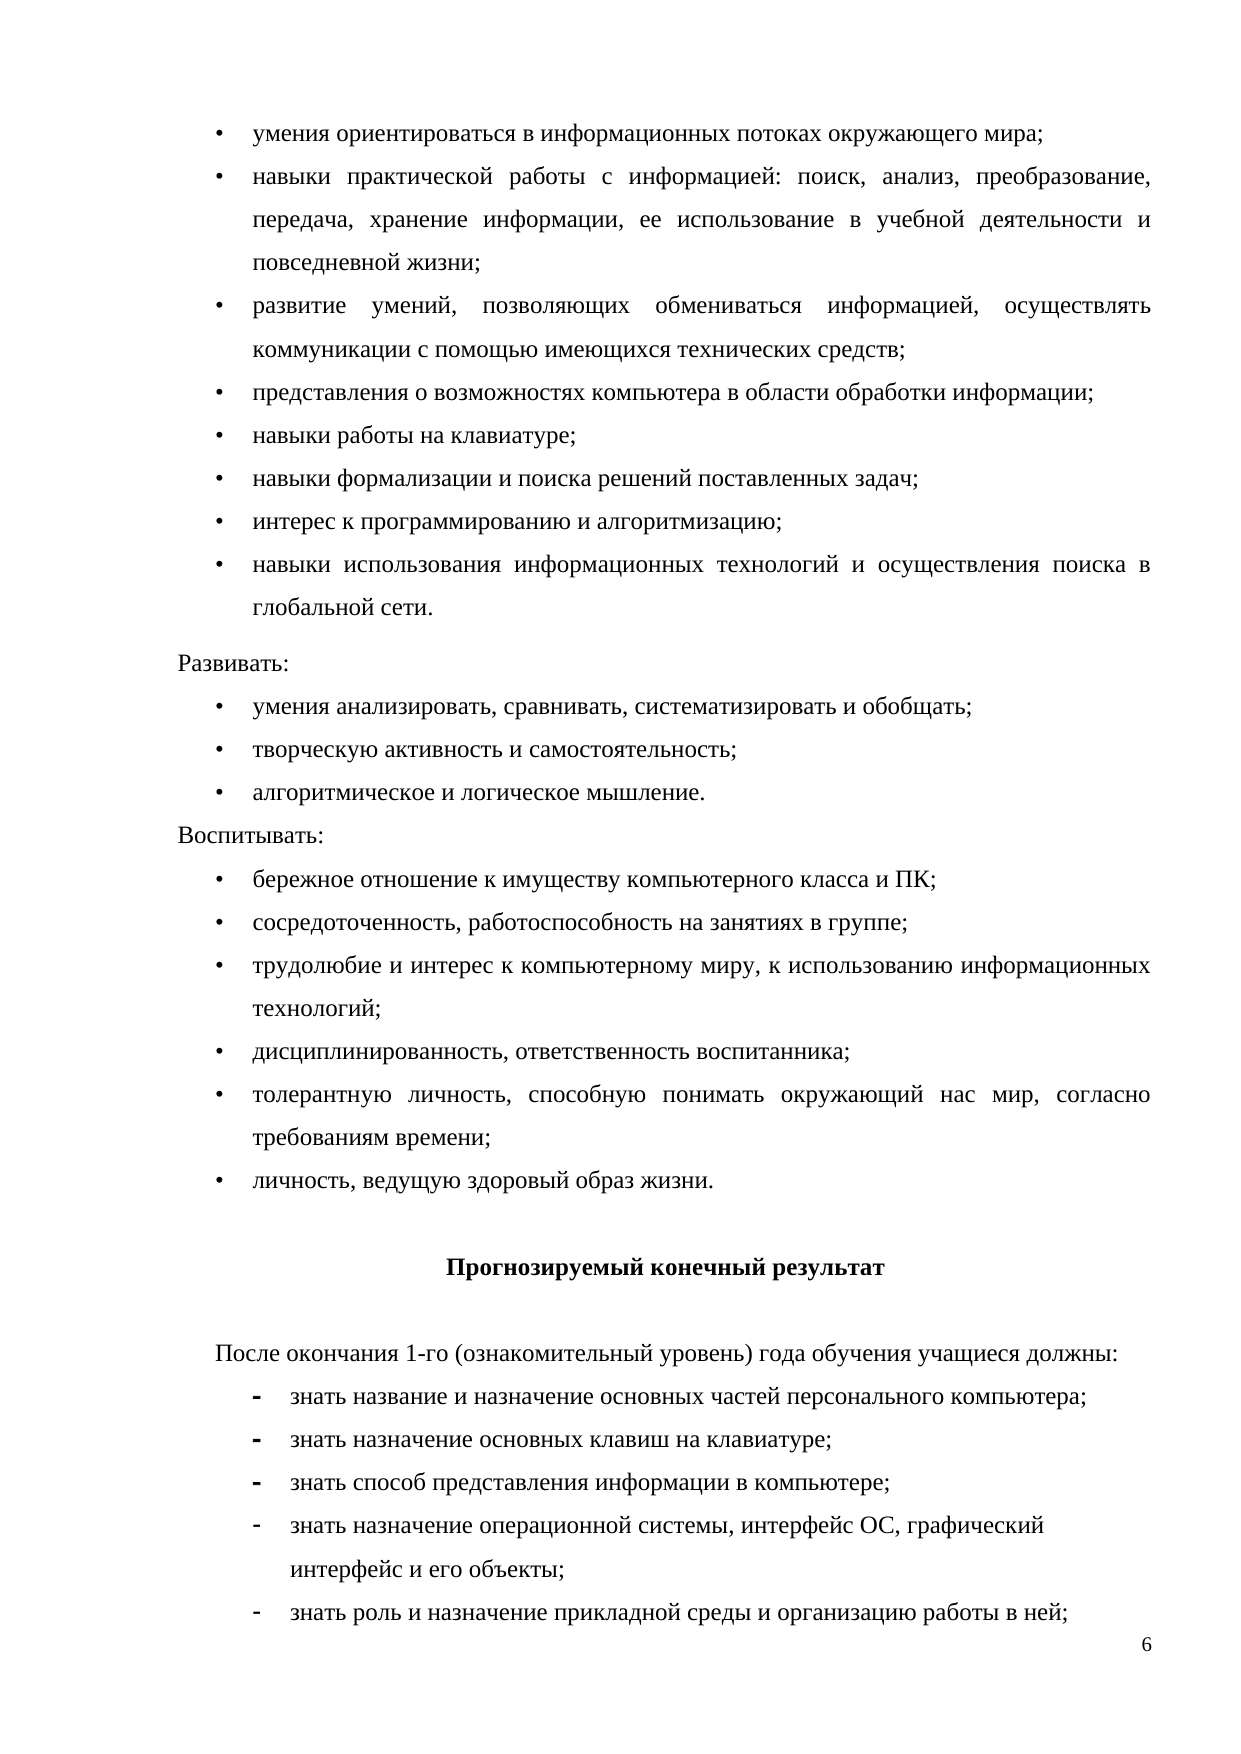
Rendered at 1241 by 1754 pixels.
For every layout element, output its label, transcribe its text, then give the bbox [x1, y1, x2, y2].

list толерантную личность, способную понимать окружающий нас мир, согласно требованиям времени; [215, 1079, 1152, 1151]
text После окончания 1-го (ознакомительный уровень) года обучения учащиеся должны: [215, 1338, 1152, 1367]
list навыки формализации и поиска решений поставленных задач; [215, 463, 1152, 492]
list интерес к программированию и алгоритмизацию; [215, 506, 1152, 535]
list навыки использования информационных технологий и осуществления поиска в глобальной сети. [215, 549, 1152, 621]
list дисциплинированность, ответственность воспитанника; [215, 1036, 1152, 1065]
list знать название и назначение основных частей персонального компьютера; [252, 1381, 1152, 1410]
list умения анализировать, сравнивать, систематизировать и обобщать; [215, 691, 1152, 720]
list Развивать: [177, 648, 1152, 677]
list знать назначение операционной системы, интерфейс ОС, графический интерфейс и его объекты; [252, 1511, 1152, 1582]
list личность, ведущую здоровый образ жизни. [215, 1166, 1152, 1194]
list алгоритмическое и логическое мышление. [215, 777, 1152, 806]
list Воспитывать: [177, 821, 1152, 849]
list бережное отношение к имуществу компьютерного класса и ПК; [215, 864, 1152, 892]
list творческую активность и самостоятельность; [215, 734, 1152, 763]
list навыки работы на клавиатуре; [215, 420, 1152, 449]
list развитие умений, позволяющих обмениваться информацией, осуществлять коммуникации с помощью имеющихся технических средств; [215, 291, 1152, 362]
list знать роль и назначение прикладной среды и организацию работы в ней; [252, 1597, 1152, 1626]
list навыки практической работы с информацией: поиск, анализ, преобразование, передача, хранение информации, ее использование в учебной деятельности и повседневной жизни; [215, 161, 1152, 276]
list знать способ представления информации в компьютере; [252, 1467, 1152, 1496]
list трудолюбие и интерес к компьютерному миру, к использованию информационных технологий; [215, 950, 1152, 1022]
list сосредоточенность, работоспособность на занятиях в группе; [215, 907, 1152, 936]
list знать назначение основных клавиш на клавиатуре; [252, 1424, 1152, 1453]
list представления о возможностях компьютера в области обработки информации; [215, 377, 1152, 406]
list умения ориентироваться в информационных потоках окружающего мира; [215, 118, 1152, 147]
text Прогнозируемый конечный результат [179, 1252, 1152, 1281]
